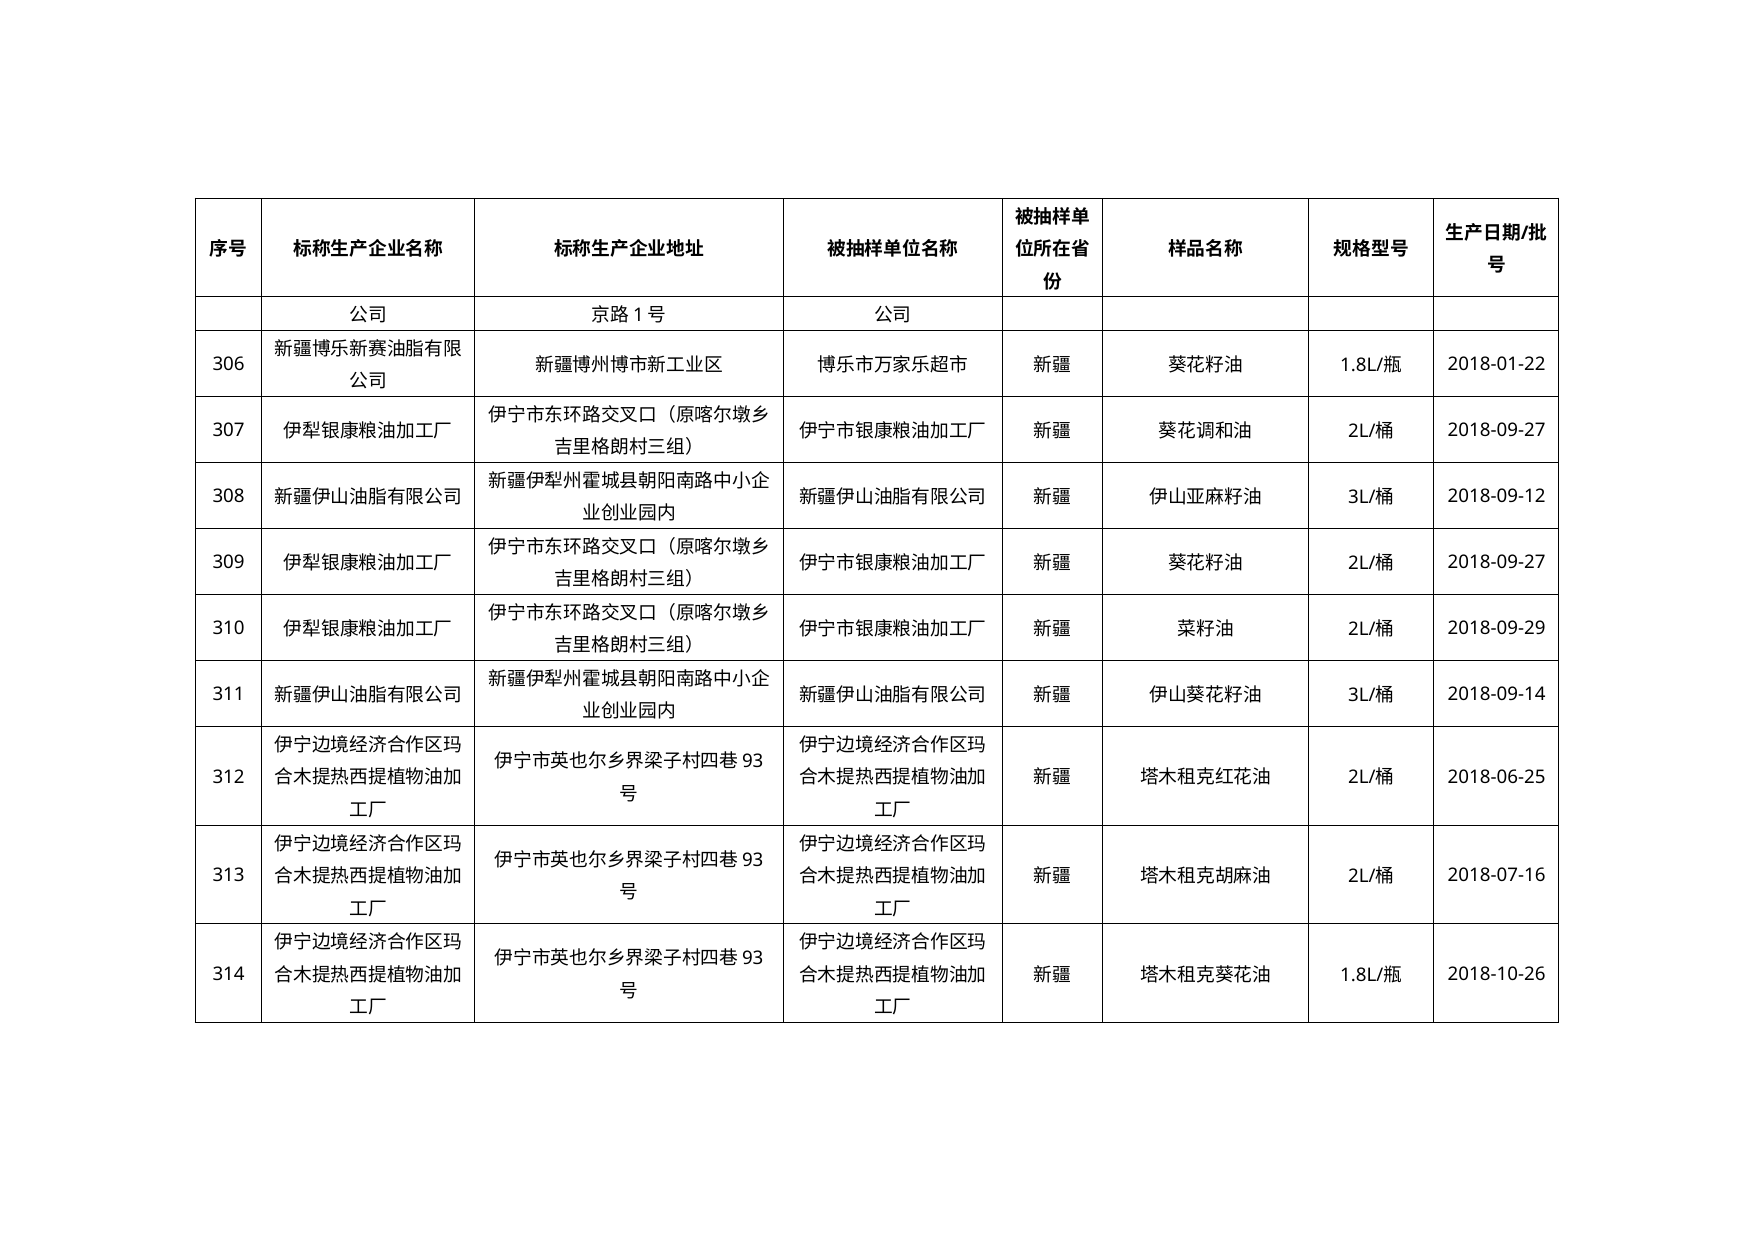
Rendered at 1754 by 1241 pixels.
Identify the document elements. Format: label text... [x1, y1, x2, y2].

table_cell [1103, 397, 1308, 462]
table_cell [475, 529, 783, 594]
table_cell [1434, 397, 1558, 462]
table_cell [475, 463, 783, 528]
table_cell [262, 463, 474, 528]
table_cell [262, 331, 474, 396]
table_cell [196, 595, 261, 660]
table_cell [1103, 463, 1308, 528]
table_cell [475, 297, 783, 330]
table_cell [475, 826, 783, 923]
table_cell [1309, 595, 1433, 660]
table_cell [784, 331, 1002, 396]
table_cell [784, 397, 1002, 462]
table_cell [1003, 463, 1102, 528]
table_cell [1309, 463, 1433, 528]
table_header 规格型号 [1309, 199, 1433, 296]
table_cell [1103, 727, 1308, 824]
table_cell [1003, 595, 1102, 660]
table_header 生产日期/批号 [1434, 199, 1558, 296]
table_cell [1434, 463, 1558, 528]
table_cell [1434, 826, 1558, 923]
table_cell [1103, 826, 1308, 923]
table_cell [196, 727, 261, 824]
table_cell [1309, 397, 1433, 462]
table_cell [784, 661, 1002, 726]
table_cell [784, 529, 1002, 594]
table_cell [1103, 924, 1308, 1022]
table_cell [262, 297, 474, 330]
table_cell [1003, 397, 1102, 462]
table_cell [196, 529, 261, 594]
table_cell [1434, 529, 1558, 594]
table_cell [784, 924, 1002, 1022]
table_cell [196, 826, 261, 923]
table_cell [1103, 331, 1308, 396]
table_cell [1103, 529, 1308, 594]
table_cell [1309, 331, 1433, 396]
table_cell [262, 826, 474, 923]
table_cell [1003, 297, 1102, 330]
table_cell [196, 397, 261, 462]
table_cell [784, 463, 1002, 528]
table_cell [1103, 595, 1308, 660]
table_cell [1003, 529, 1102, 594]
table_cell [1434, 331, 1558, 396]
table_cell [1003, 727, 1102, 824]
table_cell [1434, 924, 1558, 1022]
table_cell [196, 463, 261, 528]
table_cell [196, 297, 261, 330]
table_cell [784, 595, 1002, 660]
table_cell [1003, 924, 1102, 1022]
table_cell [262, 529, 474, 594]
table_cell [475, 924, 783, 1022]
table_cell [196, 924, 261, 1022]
table_header 标称生产企业名称 [262, 199, 474, 296]
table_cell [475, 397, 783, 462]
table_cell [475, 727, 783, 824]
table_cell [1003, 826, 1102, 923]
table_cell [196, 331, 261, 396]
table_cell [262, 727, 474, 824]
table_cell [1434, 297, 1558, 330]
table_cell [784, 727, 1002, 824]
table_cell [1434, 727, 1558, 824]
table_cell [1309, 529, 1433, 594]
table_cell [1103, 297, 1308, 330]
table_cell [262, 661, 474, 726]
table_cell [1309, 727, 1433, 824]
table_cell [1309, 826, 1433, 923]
table_header 被抽样单位名称 [784, 199, 1002, 296]
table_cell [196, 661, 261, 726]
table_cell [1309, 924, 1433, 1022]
table_header 序号 [196, 199, 261, 296]
table_header 样品名称 [1103, 199, 1308, 296]
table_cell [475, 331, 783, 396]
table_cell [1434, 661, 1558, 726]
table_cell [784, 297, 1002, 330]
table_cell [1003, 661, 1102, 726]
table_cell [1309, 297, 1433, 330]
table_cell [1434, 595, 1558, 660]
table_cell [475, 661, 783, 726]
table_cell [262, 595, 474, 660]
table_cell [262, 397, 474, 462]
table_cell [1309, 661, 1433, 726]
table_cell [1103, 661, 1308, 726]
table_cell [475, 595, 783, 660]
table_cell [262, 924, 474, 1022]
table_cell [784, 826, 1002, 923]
table_header 标称生产企业地址 [475, 199, 783, 296]
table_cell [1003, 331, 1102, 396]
table_header 被抽样单位所在省份 [1003, 199, 1102, 296]
